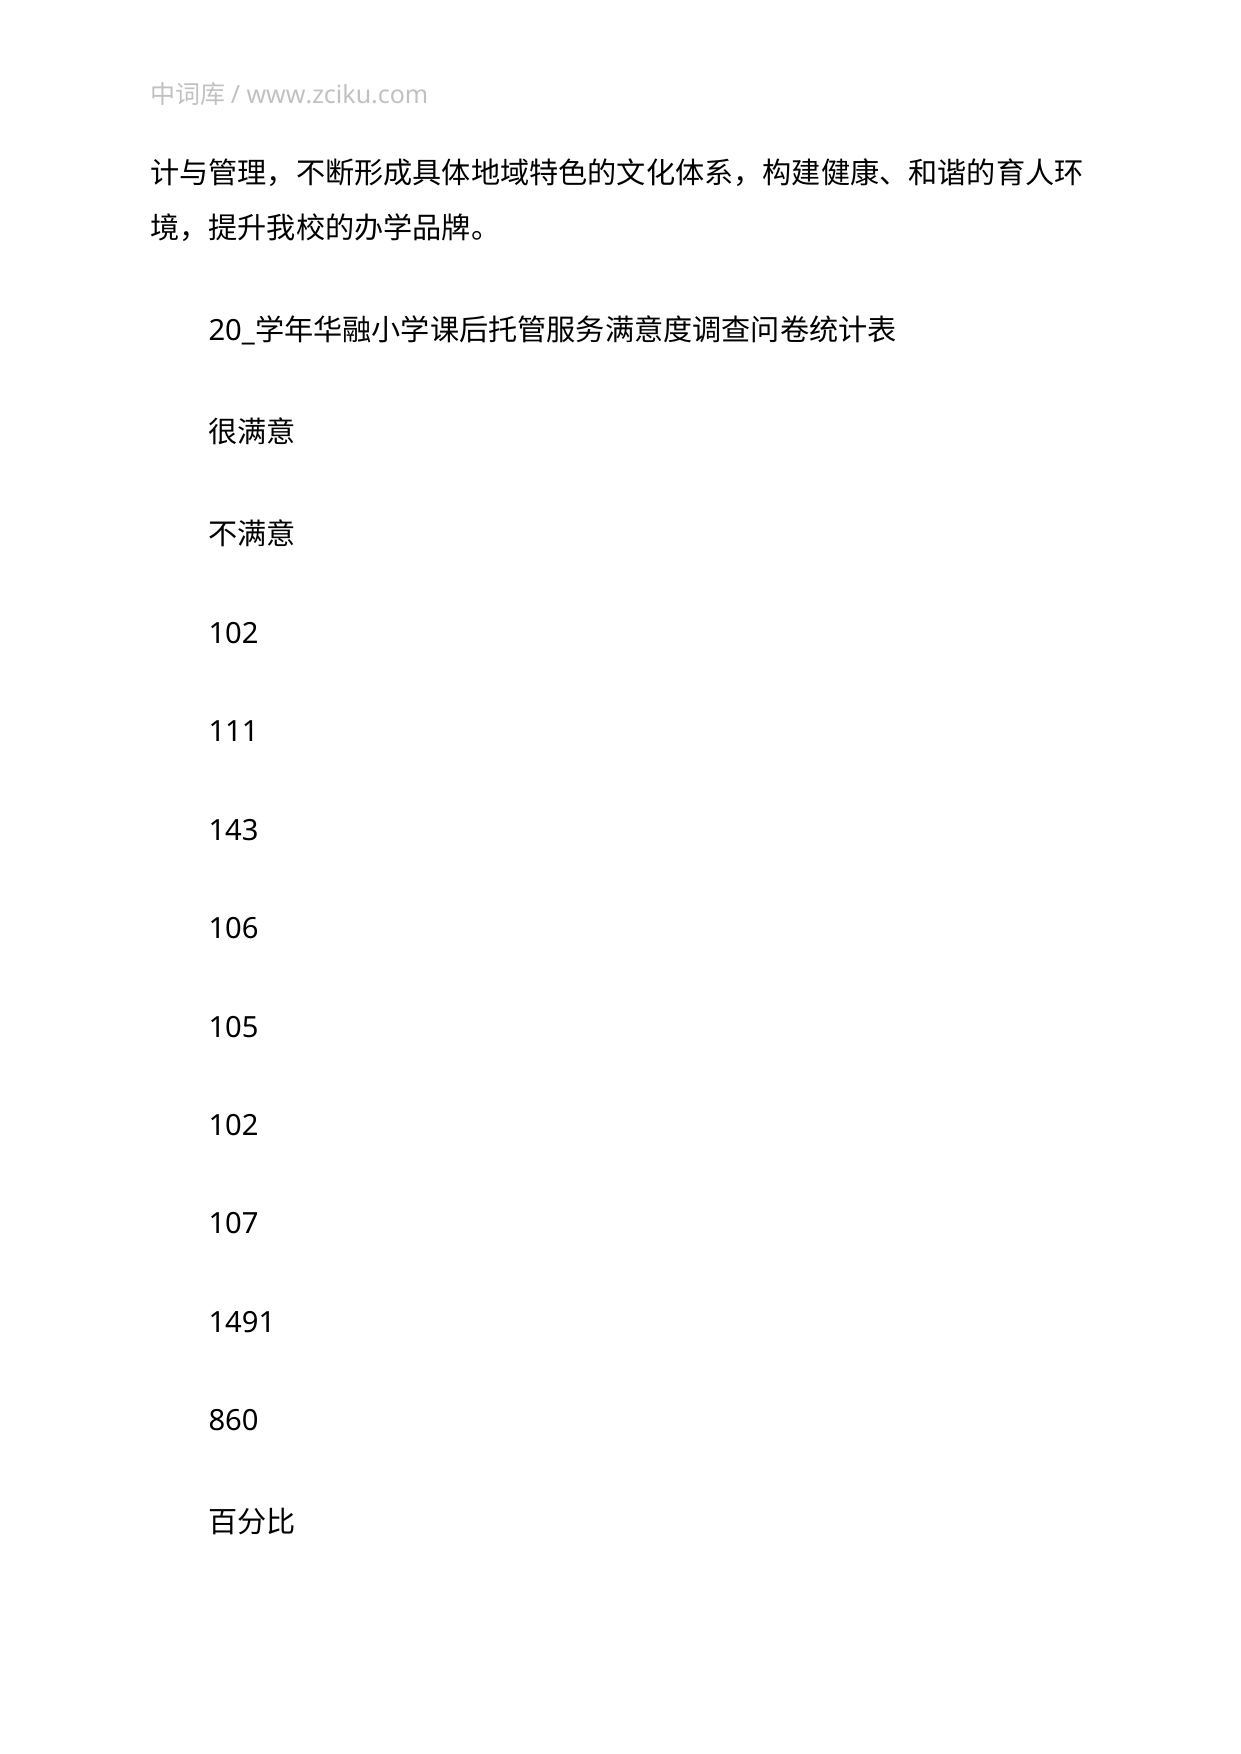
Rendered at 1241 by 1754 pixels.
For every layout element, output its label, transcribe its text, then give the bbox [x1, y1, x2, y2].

text 111 [150, 711, 1090, 750]
text 百分比 [150, 1498, 1090, 1540]
text 1491 [150, 1301, 1090, 1341]
text 102 [150, 1104, 1090, 1144]
text 860 [150, 1400, 1090, 1439]
text 105 [150, 1006, 1090, 1046]
text 107 [150, 1203, 1090, 1242]
text 106 [150, 907, 1090, 947]
text 20_学年华融小学课后托管服务满意度调查问卷统计表 [150, 307, 1090, 349]
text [150, 150, 1090, 247]
text 143 [150, 809, 1090, 849]
text 102 [150, 612, 1090, 652]
text 很满意 [150, 409, 1090, 451]
text 不满意 [150, 510, 1090, 553]
